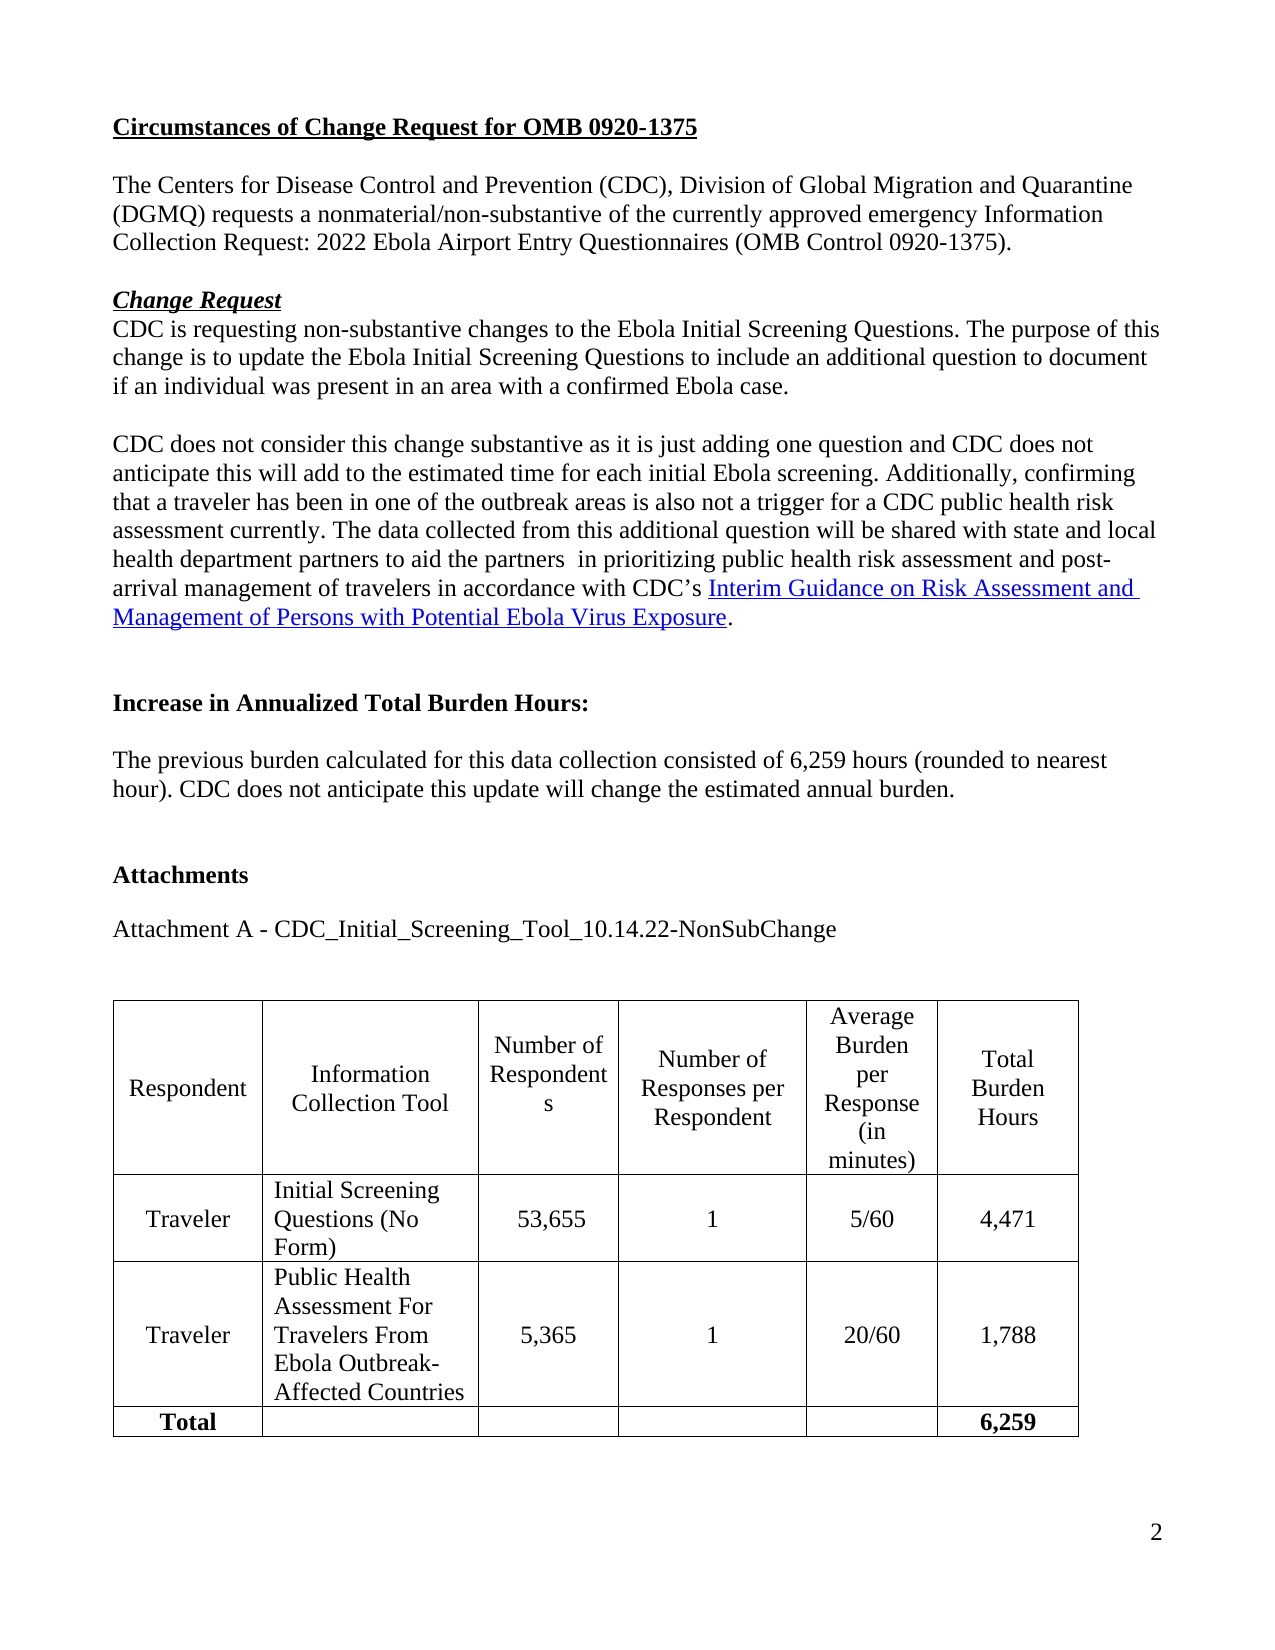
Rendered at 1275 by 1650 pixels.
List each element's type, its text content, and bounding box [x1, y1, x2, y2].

table_cell Total [114, 1407, 262, 1436]
table_cell 5,365 [479, 1262, 618, 1406]
table_cell 5/60 [807, 1175, 937, 1261]
table_cell Traveler [114, 1262, 262, 1406]
table_cell 1 [619, 1175, 806, 1261]
text Change Request [112, 285, 1162, 314]
text Increase in Annualized Total Burden Hours: [112, 688, 1162, 717]
table_cell [263, 1407, 478, 1436]
text The Centers for Disease Control and Prevention (CDC), Division of Global Migration and Quarantine (DGMQ) requests a nonmaterial/non-substantive of the currently approved emergency Information Collection Request: 2022 Ebola Airport Entry Questionnaires (OMB Control 0920-1375). [112, 170, 1162, 256]
table_header Respondent [114, 1001, 262, 1174]
table_header Number of Responses per Respondent [619, 1001, 806, 1174]
table_cell Public Health Assessment For Travelers From Ebola Outbreak-Affected Countries [263, 1262, 478, 1406]
table_header Number of Respondents [479, 1001, 618, 1174]
text The previous burden calculated for this data collection consisted of 6,259 hours (rounded to nearest hour). CDC does not anticipate this update will change the estimated annual burden. [112, 745, 1162, 803]
table_header Information Collection Tool [263, 1001, 478, 1174]
table_cell 6,259 [938, 1407, 1078, 1436]
text Circumstances of Change Request for OMB 0920-1375 [112, 112, 1162, 141]
text CDC does not consider this change substantive as it is just adding one question and CDC does not anticipate this will add to the estimated time for each initial Ebola screening. Additionally, confirming that a traveler has been in one of the outbreak areas is also not a trigger for a CDC public health risk assessment currently. The data collected from this additional question will be shared with state and local health department partners to aid the partners in prioritizing public health risk assessment and post-arrival management of travelers in accordance with CDC’s Interim Guidance on Risk Assessment and Management of Persons with Potential Ebola Virus Exposure. [112, 429, 1162, 630]
table_cell 53,655 [479, 1175, 618, 1261]
text CDC is requesting non-substantive changes to the Ebola Initial Screening Questions. The purpose of this change is to update the Ebola Initial Screening Questions to include an additional question to document if an individual was present in an area with a confirmed Ebola case. [112, 314, 1162, 400]
text Attachments [112, 860, 1162, 889]
table_cell [619, 1407, 806, 1436]
table_cell Traveler [114, 1175, 262, 1261]
table_cell 1 [619, 1262, 806, 1406]
table_header Total Burden Hours [938, 1001, 1078, 1174]
table_header Average Burden per Response (in minutes) [807, 1001, 937, 1174]
table_cell [938, 1175, 1078, 1261]
table_cell 1,788 [938, 1262, 1078, 1406]
table_cell [807, 1407, 937, 1436]
table_cell Initial Screening Questions (No Form) [263, 1175, 478, 1261]
table_cell 20/60 [807, 1262, 937, 1406]
table_cell [479, 1407, 618, 1436]
text Attachment A - CDC_Initial_Screening_Tool_10.14.22-NonSubChange [112, 914, 1162, 943]
